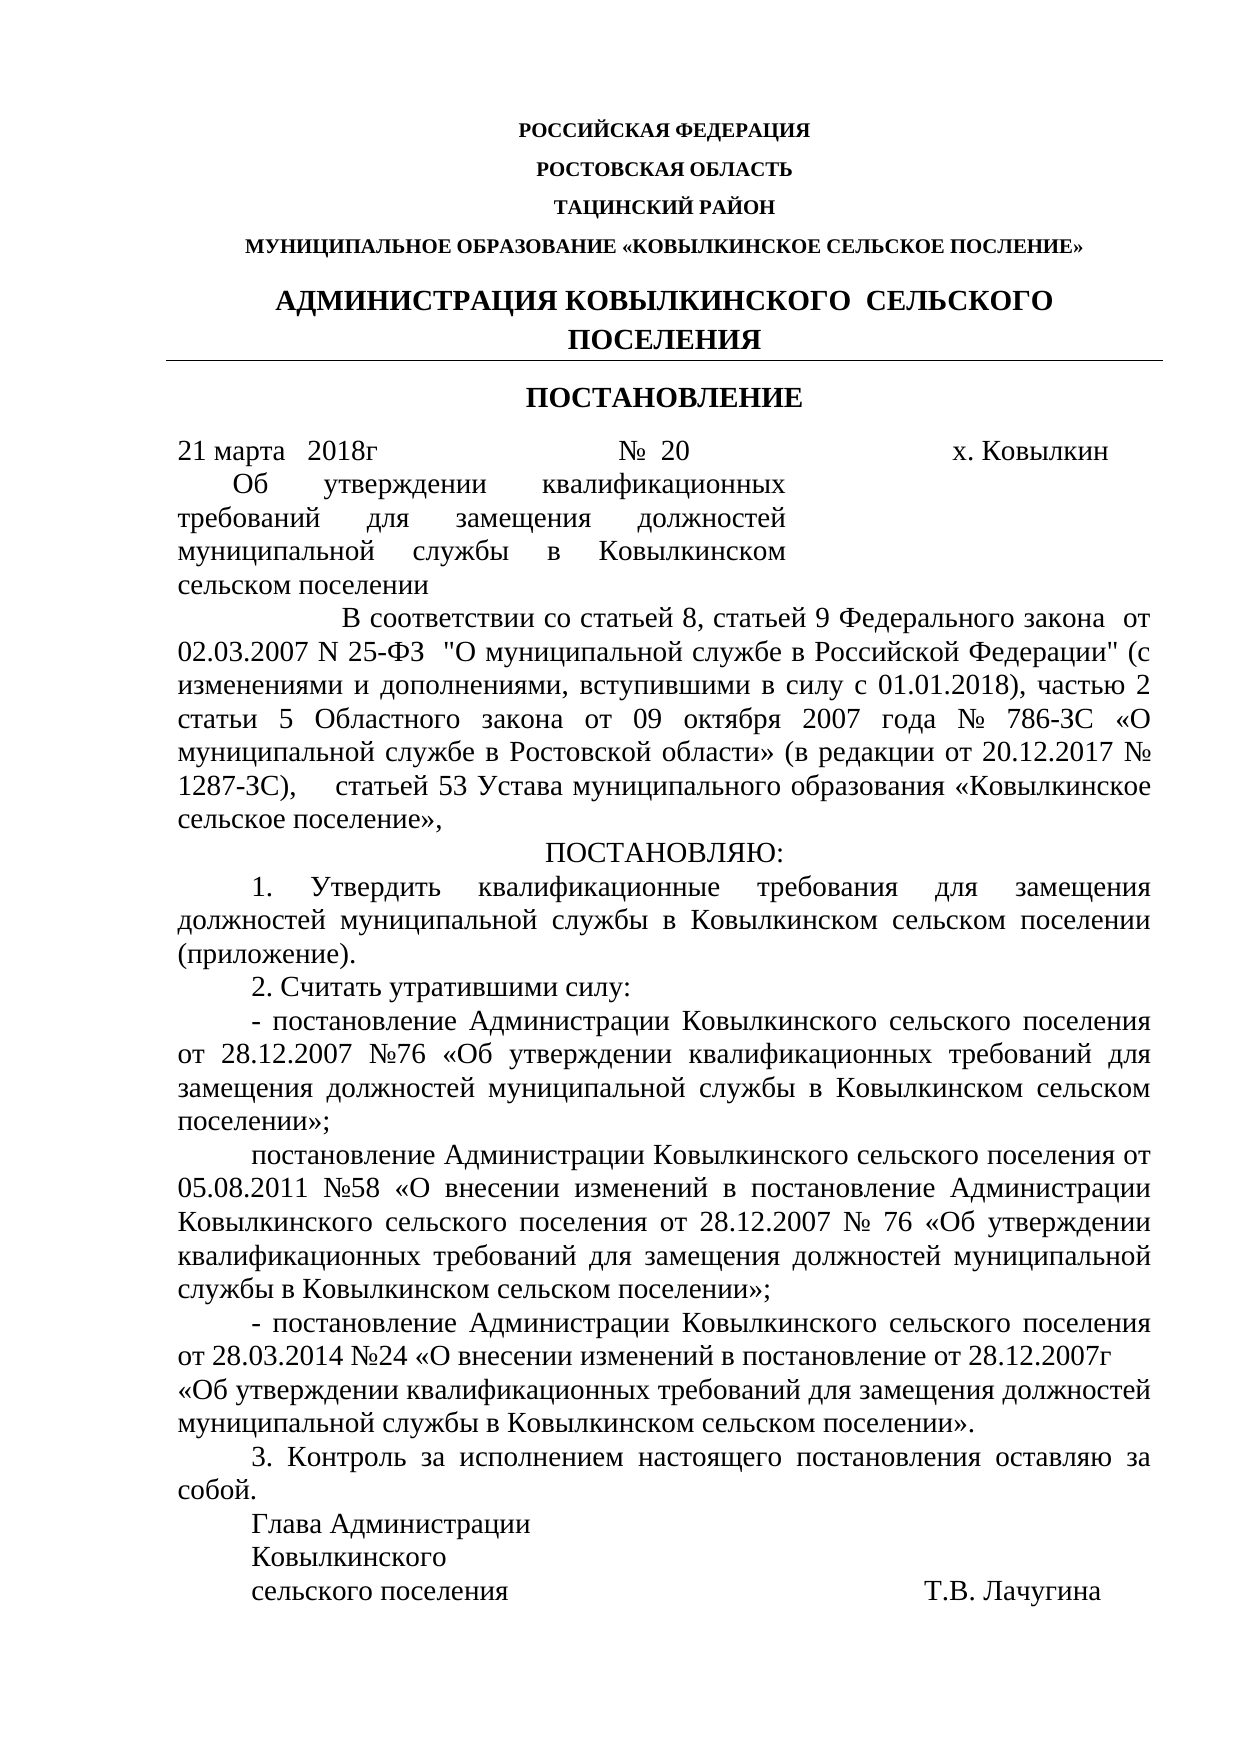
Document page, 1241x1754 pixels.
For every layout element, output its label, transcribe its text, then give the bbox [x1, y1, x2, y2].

text 3. Контроль за исполнением настоящего постановления оставляю за собой. [177, 1439, 1152, 1506]
text 2. Считать утратившими силу: [177, 969, 1152, 1003]
text ПОСТАНОВЛЯЮ: [177, 835, 1152, 869]
text - постановление Администрации Ковылкинского сельского поселения от 28.03.2014 №24 «О внесении изменений в постановление от 28.12.2007г [177, 1305, 1152, 1372]
text сельского поселения Т.В. Лачугина [177, 1573, 1152, 1607]
text постановление Администрации Ковылкинского сельского поселения от 05.08.2011 №58 «О внесении изменений в постановление Администрации Ковылкинского сельского поселения от 28.12.2007 № 76 «Об утверждении квалификационных требований для замещения должностей муниципальной службы в Ковылкинском сельском поселении»; [177, 1137, 1152, 1305]
text - постановление Администрации Ковылкинского сельского поселения от 28.12.2007 №76 «Об утверждении квалификационных требований для замещения должностей муниципальной службы в Ковылкинском сельском поселении»; [177, 1003, 1152, 1137]
text 1. Утвердить квалификационные требования для замещения должностей муниципальной службы в Ковылкинском сельском поселении (приложение). [177, 869, 1152, 969]
text ПОСТАНОВЛЕНИЕ [177, 380, 1152, 413]
text Ковылкинского [177, 1539, 1152, 1573]
table_header Об утверждении квалификационных требований для замещения должностей муниципальной службы в Ковылкинском сельском поселении [166, 466, 797, 600]
table_header РОССИЙСКАЯ ФЕДЕРАЦИЯ РОСТОВСКАЯ ОБЛАСТЬ ТАЦИНСКИЙ РАЙОН МУНИЦИПАЛЬНОЕ ОБРАЗОВАНИЕ «КОВЫЛКИНСКОЕ СЕЛЬСКОЕ ПОСЛЕНИЕ» АДМИНИСТРАЦИЯ КОВЫЛКИНСКОГО СЕЛЬСКОГО ПОСЕЛЕНИЯ [166, 118, 1163, 360]
text В соответствии со статьей 8, статьей 9 Федерального закона от 02.03.2007 N 25-ФЗ "О муниципальной службе в Российской Федерации" (с изменениями и дополнениями, вступившими в силу с 01.01.2018), частью 2 статьи 5 Областного закона от 09 октября 2007 года № 786-ЗС «О муниципальной службе в Ростовской области» (в редакции от 20.12.2017 № 1287-ЗС), статьей 53 Устава муниципального образования «Ковылкинское сельское поселение», [177, 600, 1152, 835]
text 21 марта 2018г № 20 х. Ковылкин [177, 433, 1152, 466]
text «Об утверждении квалификационных требований для замещения должностей муниципальной службы в Ковылкинском сельском поселении». [177, 1372, 1152, 1439]
text Глава Администрации [177, 1506, 1152, 1539]
